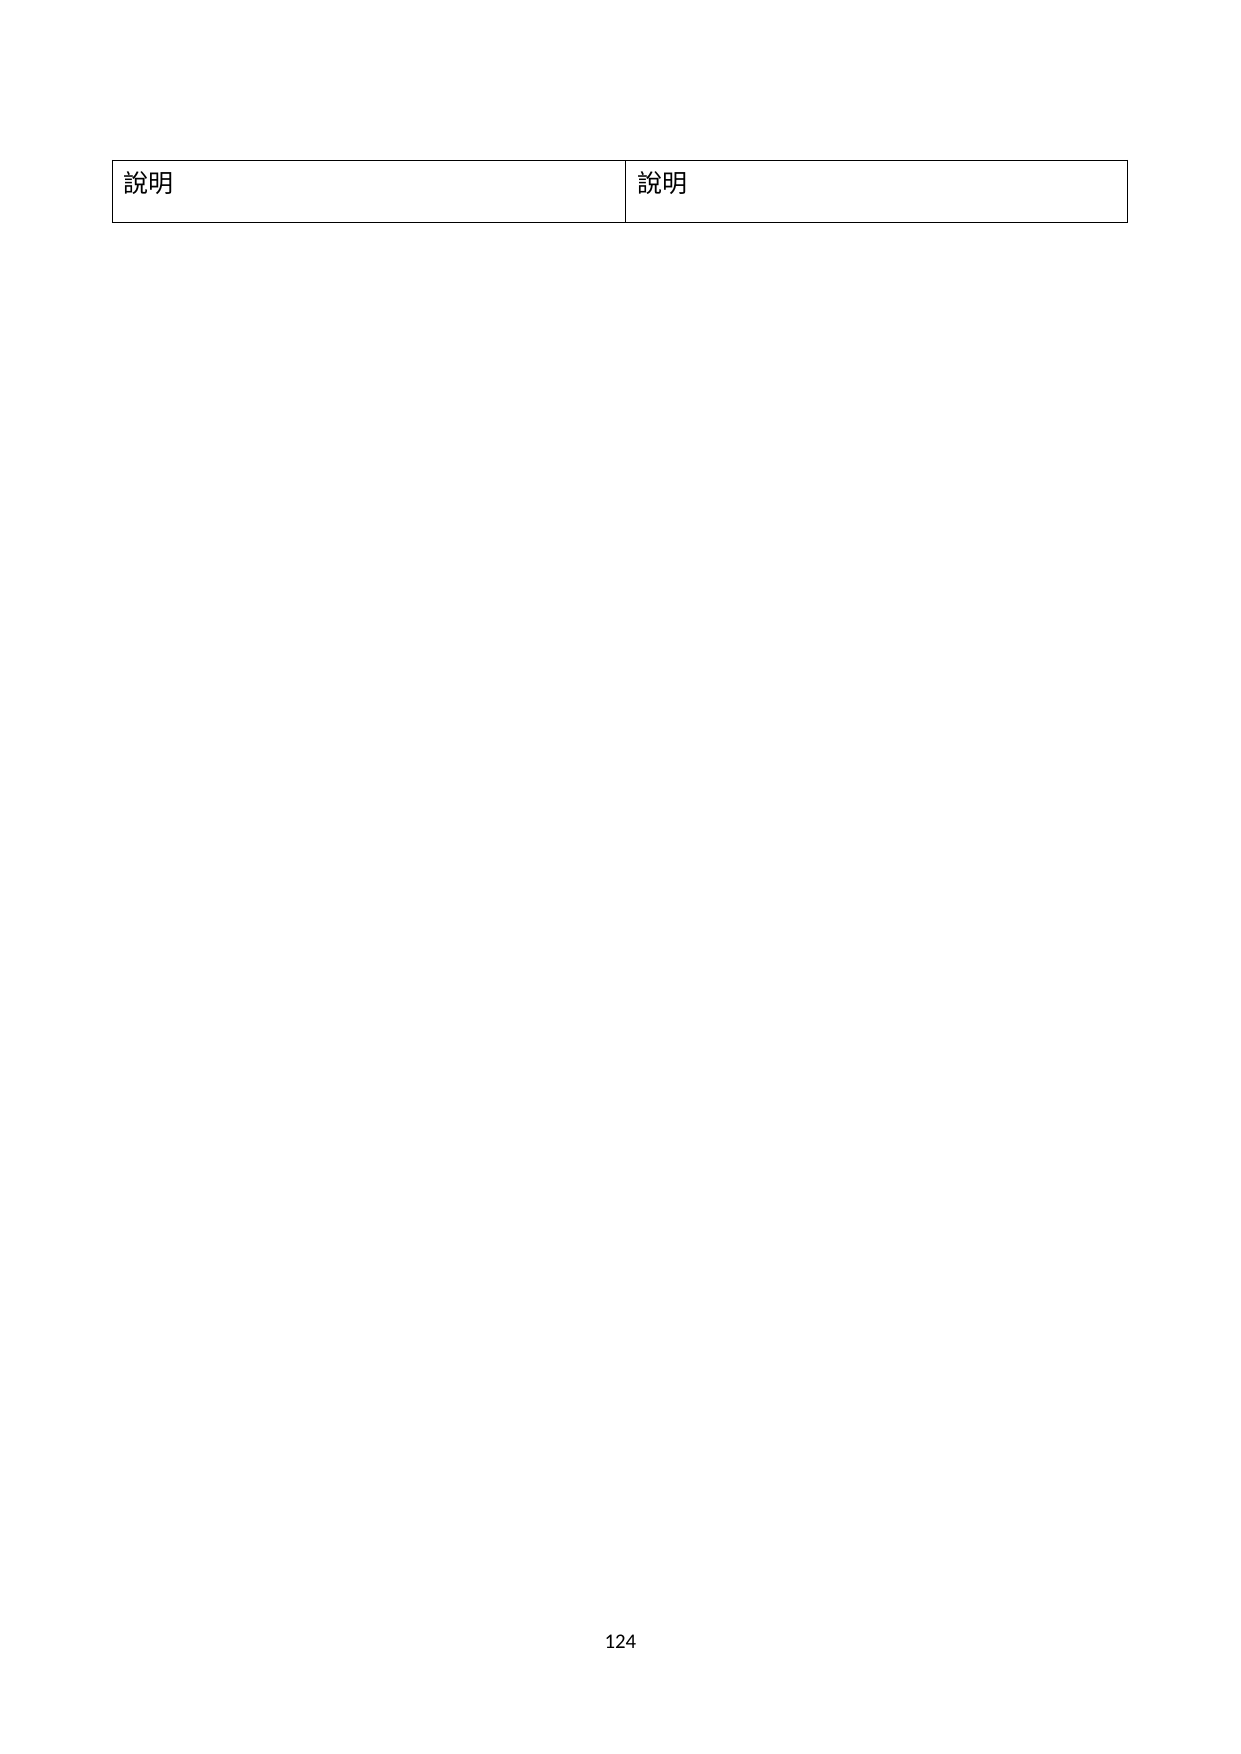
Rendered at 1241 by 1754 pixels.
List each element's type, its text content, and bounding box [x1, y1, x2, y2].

table_cell 說明 [626, 161, 1127, 222]
table_cell 說明 [113, 161, 625, 222]
